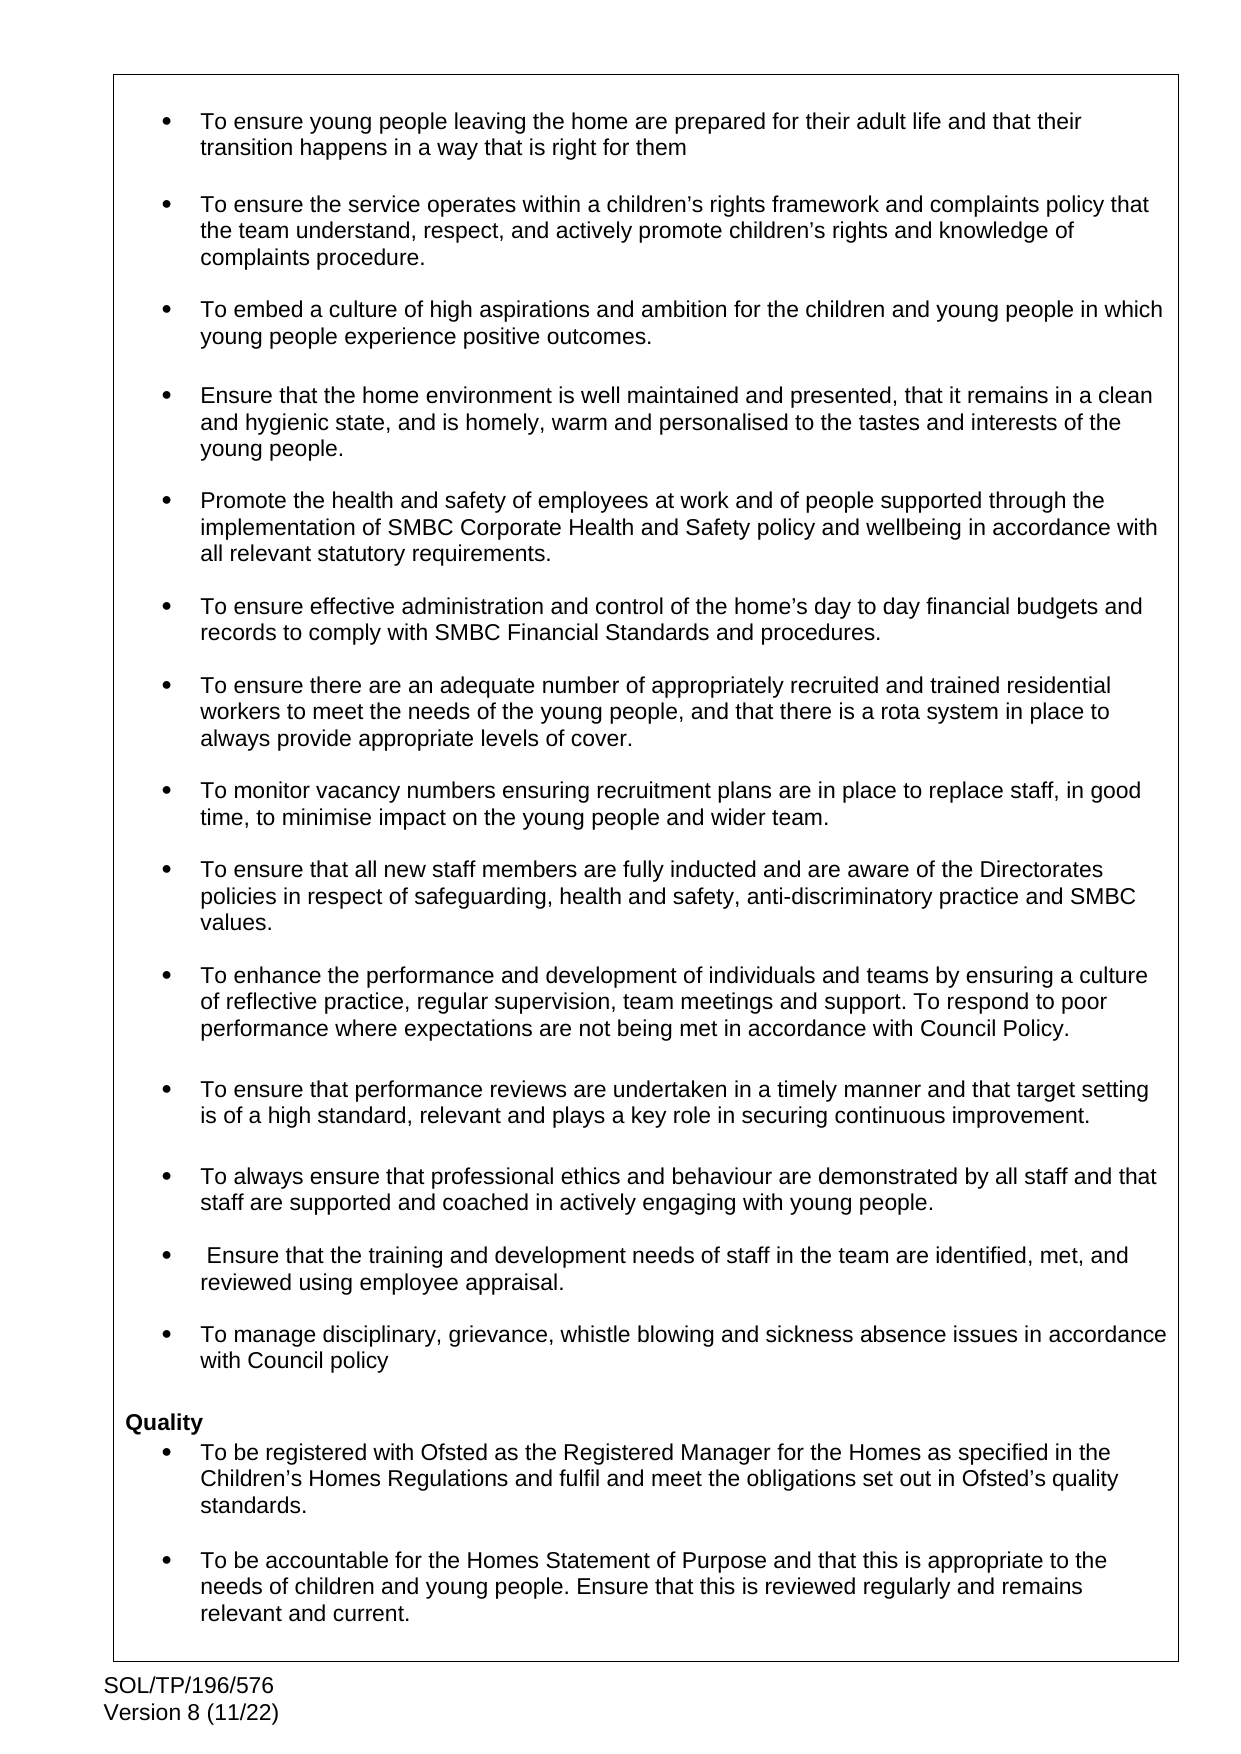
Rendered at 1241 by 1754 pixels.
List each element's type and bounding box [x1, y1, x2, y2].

table_cell [114, 75, 1178, 1661]
